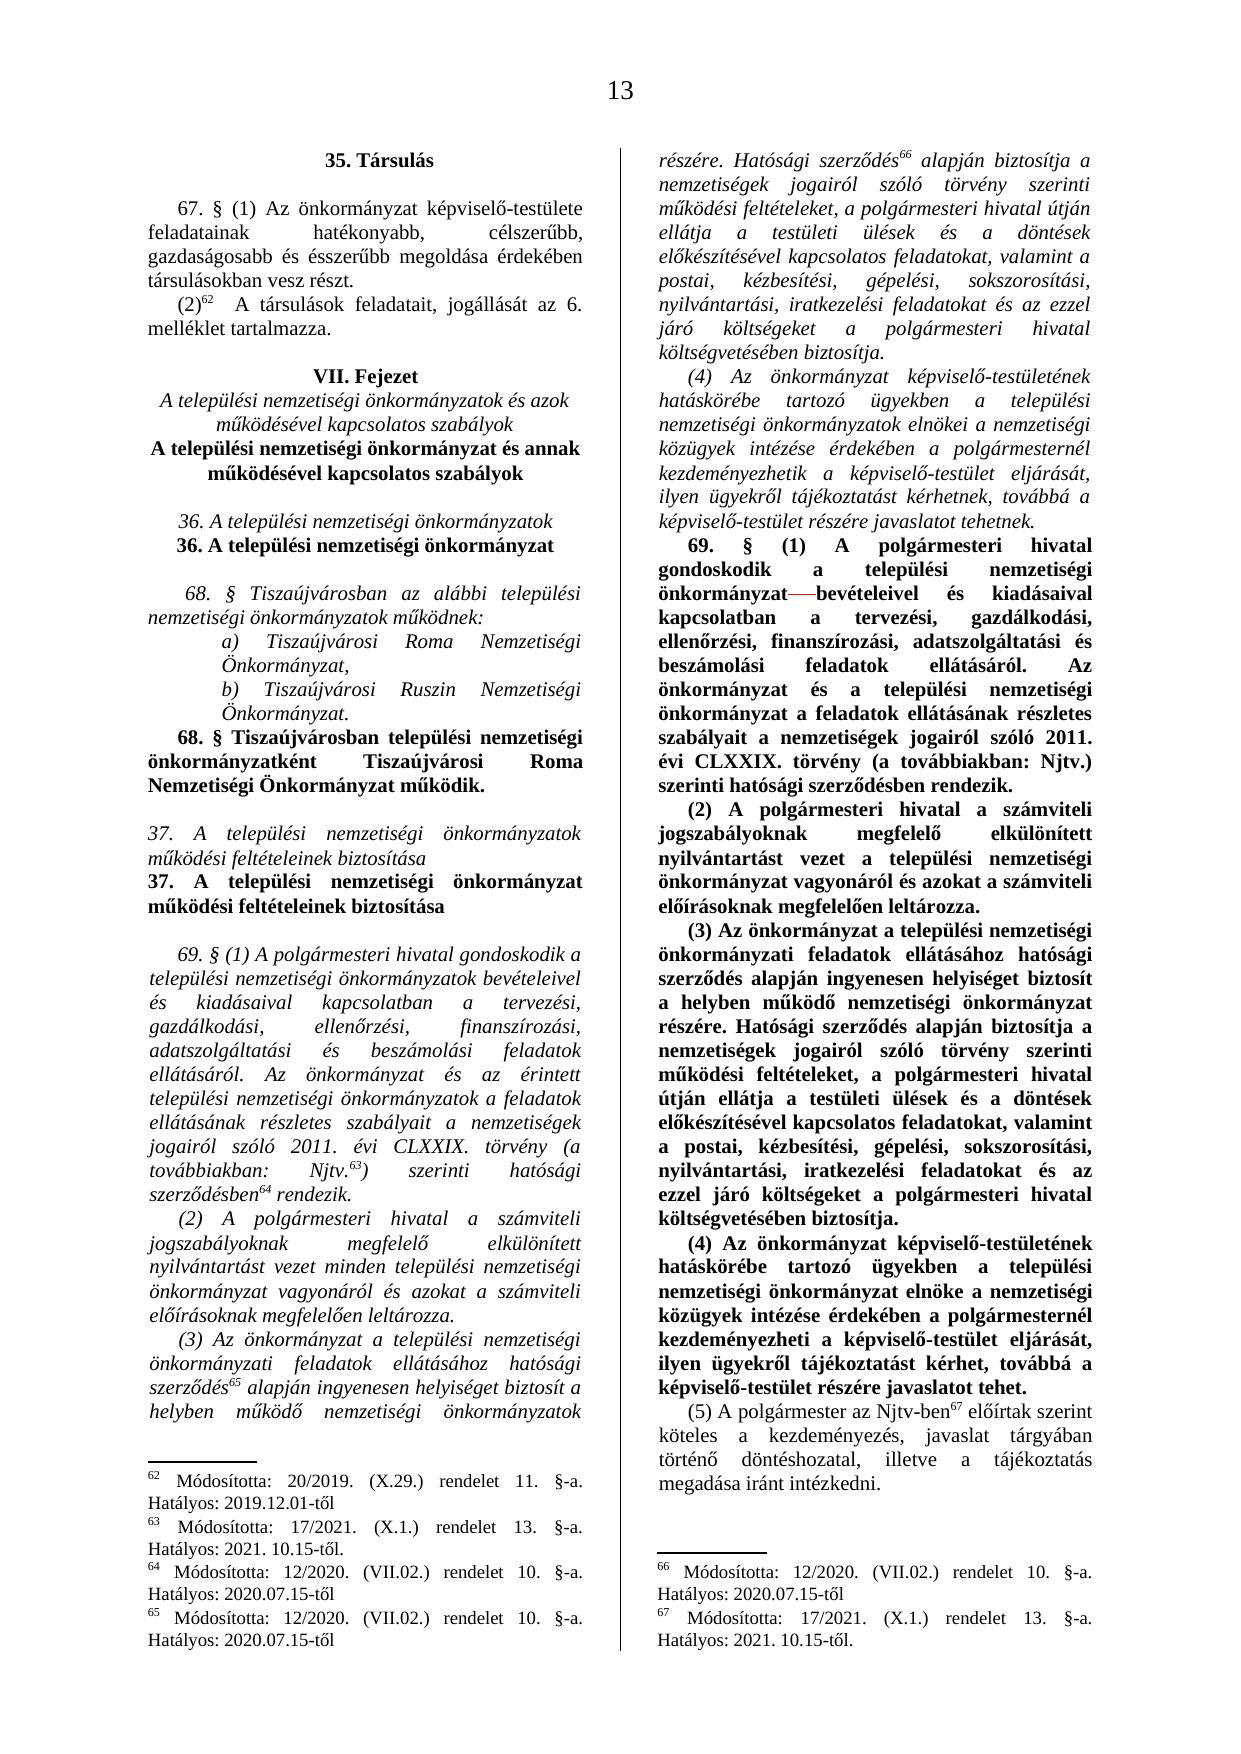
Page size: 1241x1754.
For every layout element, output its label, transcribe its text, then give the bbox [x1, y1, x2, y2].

text A települési nemzetiségi önkormányzatok és azok működésével kapcsolatos szabályok [148, 388, 583, 436]
text (2) A társulások feladatait, jogállását az 6. melléklet tartalmazza. [148, 292, 583, 340]
text (2) A polgármesteri hivatal a számviteli jogszabályoknak megfelelő elkülönített nyilvántartást vezet a települési nemzetiségi önkormányzat vagyonáról és azokat a számviteli előírásoknak megfelelően leltározza. [658, 797, 1093, 918]
text 37. A települési nemzetiségi önkormányzat működési feltételeinek biztosítása [148, 869, 583, 918]
text 69. § (1) A polgármesteri hivatal gondoskodik a települési nemzetiségi önkormányzatok bevételeivel és kiadásaival kapcsolatban a tervezési, gazdálkodási, ellenőrzési, finanszírozási, adatszolgáltatási és beszámolási feladatok ellátásáról. Az önkormányzat és az érintett települési nemzetiségi önkormányzatok a feladatok ellátásának részletes szabályait a nemzetiségek jogairól szóló 2011. évi CLXXIX. törvény (a továbbiakban: Njtv.) szerinti hatósági szerződésben rendezik. [149, 942, 583, 1206]
text 36. A települési nemzetiségi önkormányzat [148, 533, 583, 557]
text 69. § (1) A polgármesteri hivatal gondoskodik a települési nemzetiségi önkormányzat bevételeivel és kiadásaival kapcsolatban a tervezési, gazdálkodási, ellenőrzési, finanszírozási, adatszolgáltatási és beszámolási feladatok ellátásáról. Az önkormányzat és a települési nemzetiségi önkormányzat a feladatok ellátásának részletes szabályait a nemzetiségek jogairól szóló 2011. évi CLXXIX. törvény (a továbbiakban: Njtv.) szerinti hatósági szerződésben rendezik. [658, 533, 1093, 797]
text VII. Fejezet [148, 364, 583, 388]
text 35. Társulás [149, 148, 583, 172]
text (3) Az önkormányzat a települési nemzetiségi önkormányzati feladatok ellátásához hatósági szerződés alapján ingyenesen helyiséget biztosít a helyben működő nemzetiségi önkormányzat részére. Hatósági szerződés alapján biztosítja a nemzetiségek jogairól szóló törvény szerinti működési feltételeket, a polgármesteri hivatal útján ellátja a testületi ülések és a döntések előkészítésével kapcsolatos feladatokat, valamint a postai, kézbesítési, gépelési, sokszorosítási, nyilvántartási, iratkezelési feladatokat és az ezzel járó költségeket a polgármesteri hivatal költségvetésében biztosítja. [658, 918, 1093, 1230]
text (3) Az önkormányzat a települési nemzetiségi önkormányzati feladatok ellátásához hatósági szerződés alapján ingyenesen helyiséget biztosít a helyben működő nemzetiségi önkormányzatok részére. Hatósági szerződés alapján biztosítja a nemzetiségek jogairól szóló törvény szerinti működési feltételeket, a polgármesteri hivatal útján ellátja a testületi ülések és a döntések előkészítésével kapcsolatos feladatokat, valamint a postai, kézbesítési, gépelési, sokszorosítási, nyilvántartási, iratkezelési feladatokat és az ezzel járó költségeket a polgármesteri hivatal költségvetésében biztosítja. [658, 148, 1093, 364]
text 36. A települési nemzetiségi önkormányzatok [148, 508, 583, 533]
text 37. A települési nemzetiségi önkormányzatok működési feltételeinek biztosítása [148, 821, 583, 869]
text (5) A polgármester az Njtv-ben előírtak szerint köteles a kezdeményezés, javaslat tárgyában történő döntéshozatal, illetve a tájékoztatás megadása iránt intézkedni. [658, 1399, 1093, 1495]
text 68. § Tiszaújvárosban települési nemzetiségi önkormányzatként Tiszaújvárosi Roma Nemzetiségi Önkormányzat működik. [148, 725, 583, 797]
text b) Tiszaújvárosi Ruszin Nemzetiségi Önkormányzat. [221, 677, 583, 725]
text (2) A polgármesteri hivatal a számviteli jogszabályoknak megfelelő elkülönített nyilvántartást vezet minden települési nemzetiségi önkormányzat vagyonáról és azokat a számviteli előírásoknak megfelelően leltározza. [149, 1206, 583, 1327]
text (4) Az önkormányzat képviselő-testületének hatáskörébe tartozó ügyekben a települési nemzetiségi önkormányzat elnöke a nemzetiségi közügyek intézése érdekében a polgármesternél kezdeményezheti a képviselő-testület eljárását, ilyen ügyekről tájékoztatást kérhet, továbbá a képviselő-testület részére javaslatot tehet. [658, 1230, 1093, 1399]
text 68. § Tiszaújvárosban az alábbi települési nemzetiségi önkormányzatok működnek: [148, 581, 583, 629]
text a) Tiszaújvárosi Roma Nemzetiségi Önkormányzat, [221, 629, 583, 677]
text (4) Az önkormányzat képviselő-testületének hatáskörébe tartozó ügyekben a települési nemzetiségi önkormányzatok elnökei a nemzetiségi közügyek intézése érdekében a polgármesternél kezdeményezhetik a képviselő-testület eljárását, ilyen ügyekről tájékoztatást kérhetnek, továbbá a képviselő-testület részére javaslatot tehetnek. [658, 364, 1093, 533]
text A települési nemzetiségi önkormányzat és annak működésével kapcsolatos szabályok [148, 436, 583, 484]
text (3) Az önkormányzat a települési nemzetiségi önkormányzati feladatok ellátásához hatósági szerződés alapján ingyenesen helyiséget biztosít a helyben működő nemzetiségi önkormányzatok részére. Hatósági szerződés alapján biztosítja a nemzetiségek jogairól szóló törvény szerinti működési feltételeket, a polgármesteri hivatal útján ellátja a testületi ülések és a döntések előkészítésével kapcsolatos feladatokat, valamint a postai, kézbesítési, gépelési, sokszorosítási, nyilvántartási, iratkezelési feladatokat és az ezzel járó költségeket a polgármesteri hivatal költségvetésében biztosítja. [149, 1327, 583, 1423]
text 67. § (1) Az önkormányzat képviselő-testülete feladatainak hatékonyabb, célszerűbb, gazdaságosabb és ésszerűbb megoldása érdekében társulásokban vesz részt. [148, 196, 583, 292]
